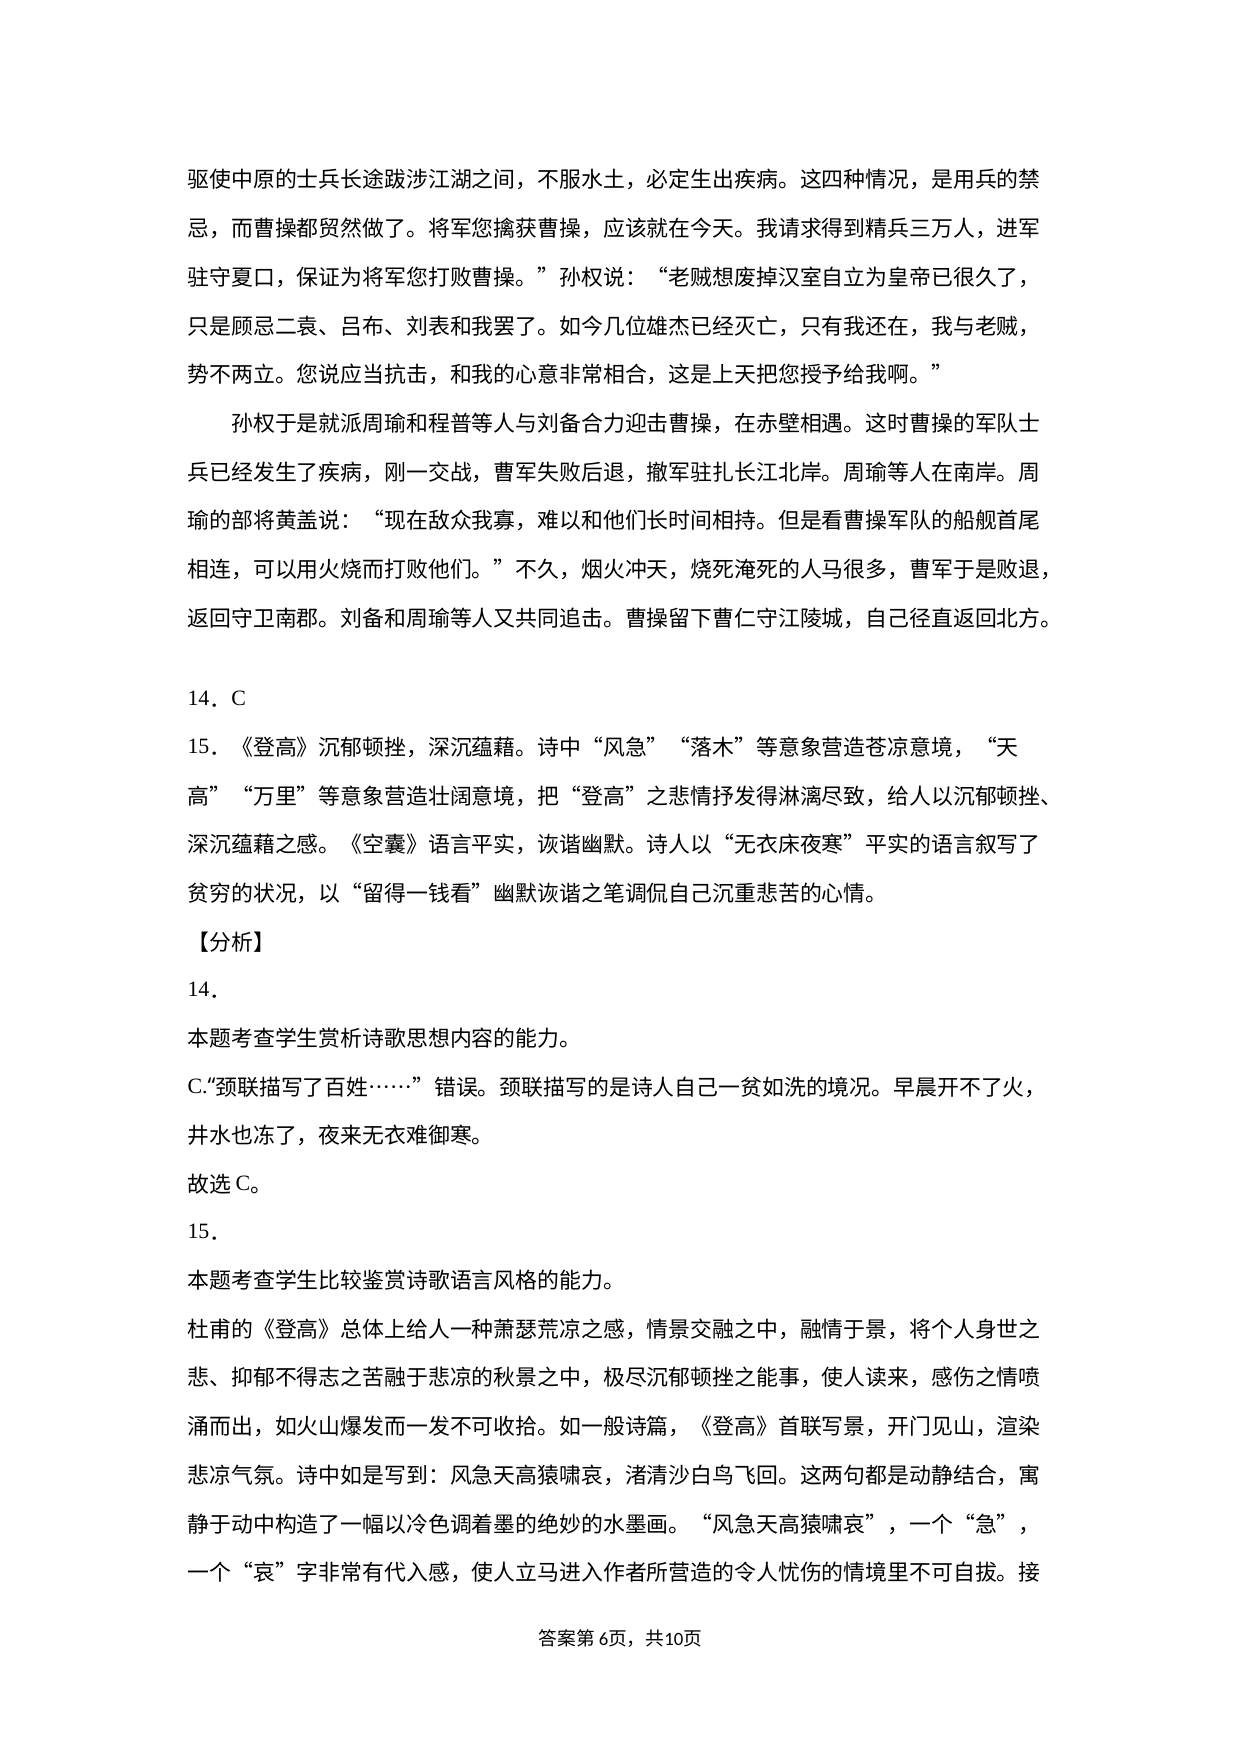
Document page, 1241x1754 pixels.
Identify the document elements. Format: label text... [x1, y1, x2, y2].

text 14． [187, 972, 1053, 1005]
text 15．《登高》沉郁顿挫，深沉蕴藉。诗中“风急”“落木”等意象营造苍凉意境，“天高”“万里”等意象营造壮阔意境，把“登高”之悲情抒发得淋漓尽致，给人以沉郁顿挫、深沉蕴藉之感。《空囊》语言平实，诙谐幽默。诗人以“无衣床夜寒”平实的语言叙写了贫穷的状况，以“留得一钱看”幽默诙谐之笔调侃自己沉重悲苦的心情。 [187, 729, 1053, 908]
text 14．C [187, 681, 1053, 714]
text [187, 162, 1053, 389]
text C.“颈联描写了百姓……”错误。颈联描写的是诗人自己一贫如洗的境况。早晨开不了火，井水也冻了，夜来无衣难御寒。 [187, 1069, 1053, 1150]
text 故选C。 [187, 1166, 1053, 1199]
text 【分析】 [187, 924, 1053, 957]
text 本题考查学生赏析诗歌思想内容的能力。 [187, 1021, 1053, 1053]
text 本题考查学生比较鉴赏诗歌语言风格的能力。 [187, 1263, 1053, 1295]
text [187, 1311, 1053, 1587]
text 15． [187, 1214, 1053, 1247]
text 孙权于是就派周瑜和程普等人与刘备合力迎击曹操，在赤壁相遇。这时曹操的军队士兵已经发生了疾病，刚一交战，曹军失败后退，撤军驻扎长江北岸。周瑜等人在南岸。周瑜的部将黄盖说：“现在敌众我寡，难以和他们长时间相持。但是看曹操军队的船舰首尾相连，可以用火烧而打败他们。”不久，烟火冲天，烧死淹死的人马很多，曹军于是败退，返回守卫南郡。刘备和周瑜等人又共同追击。曹操留下曹仁守江陵城，自己径直返回北方。 [187, 405, 1053, 633]
